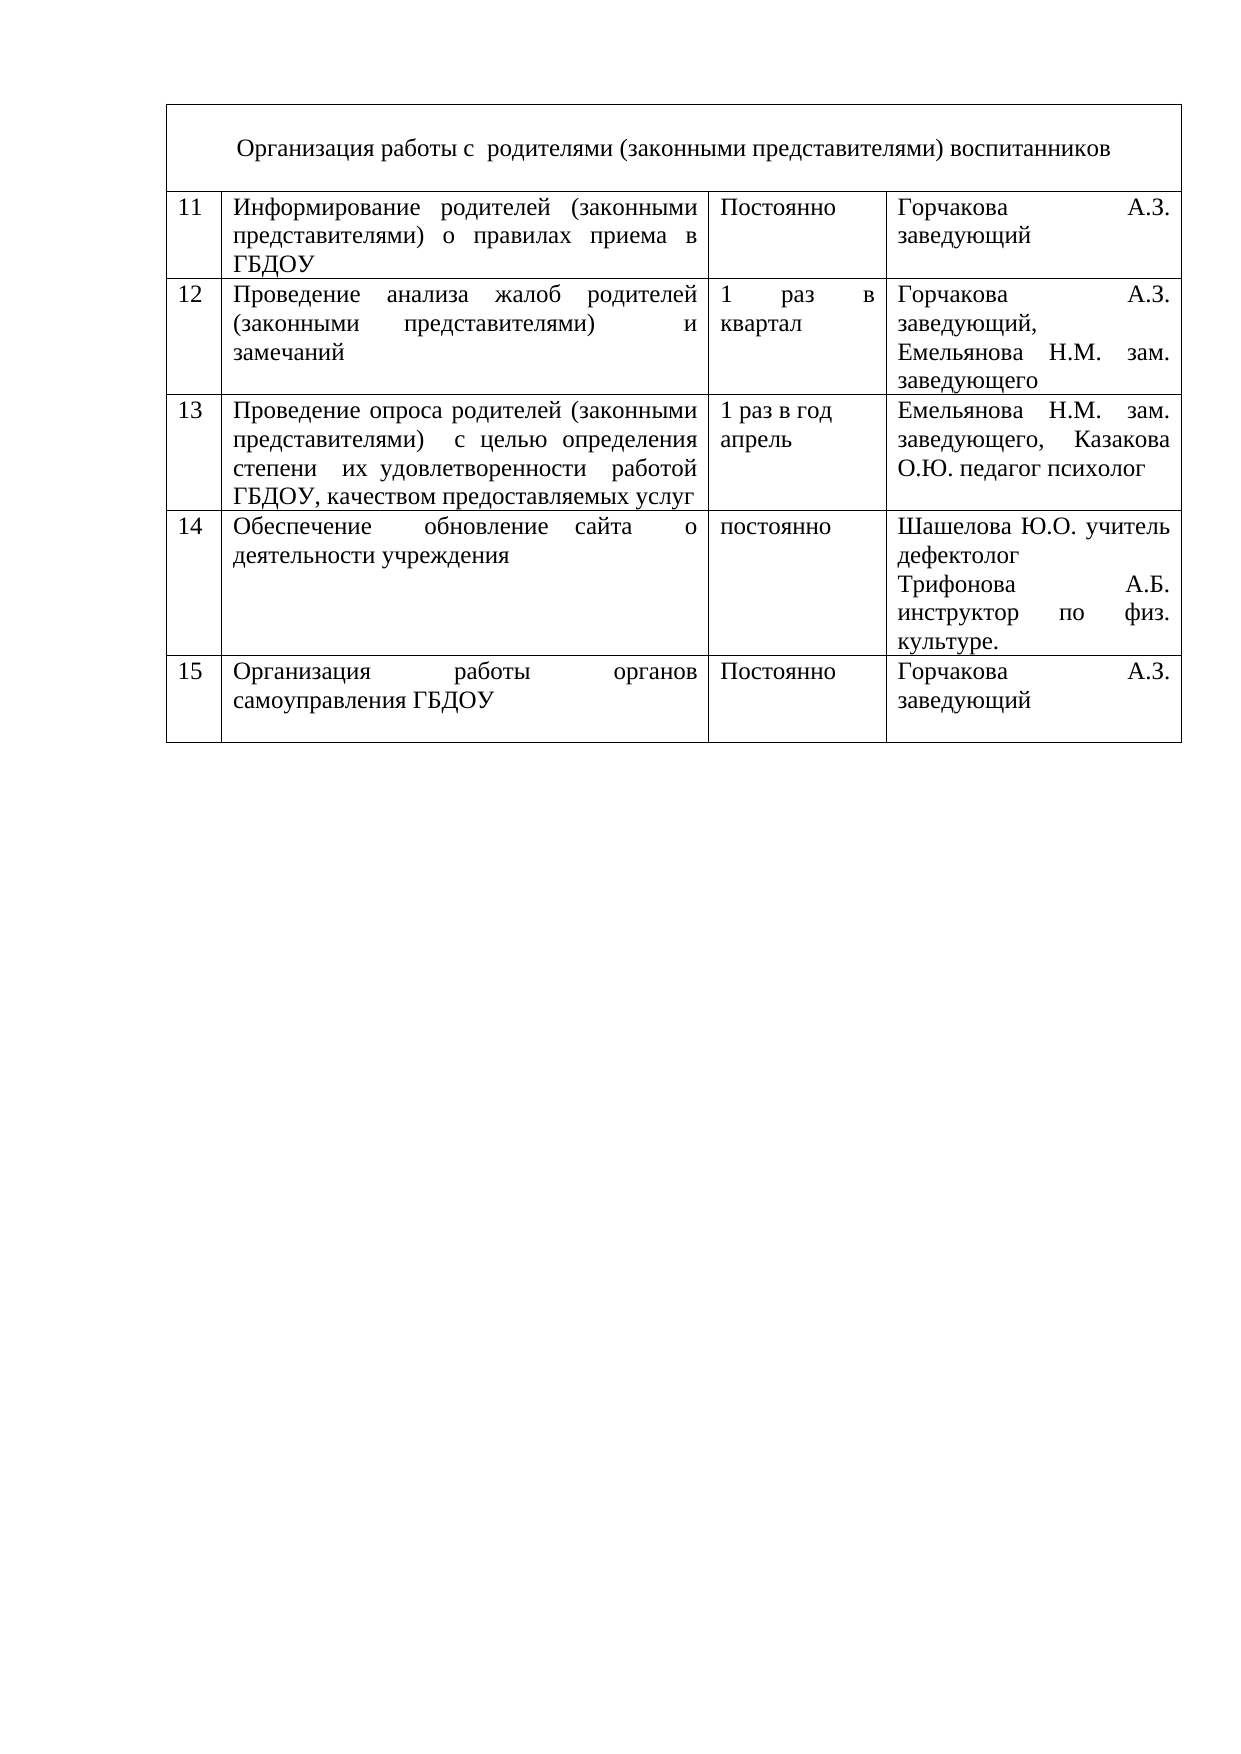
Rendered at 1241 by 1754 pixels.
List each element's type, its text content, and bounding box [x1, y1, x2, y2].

table_cell постоянно [709, 511, 886, 655]
table_cell Шашелова Ю.О. учитель дефектолог Трифонова А.Б. инструктор по физ. культуре. [887, 511, 1181, 655]
table_cell 1 раз в год апрель [709, 395, 886, 510]
table_cell Горчакова А.З. заведующий, Емельянова Н.М. зам. заведующего [887, 279, 1181, 394]
table_cell Емельянова Н.М. зам. заведующего, Казакова О.Ю. педагог психолог [887, 395, 1181, 510]
table_cell 1 раз в квартал [709, 279, 886, 394]
table_cell Горчакова А.З. заведующий [887, 192, 1181, 278]
table_cell Постоянно [709, 656, 886, 742]
table_cell 13 [167, 395, 221, 510]
table_cell Обеспечение обновление сайта о деятельности учреждения [222, 511, 708, 655]
table_cell Горчакова А.З. заведующий [887, 656, 1181, 742]
table_cell Проведение опроса родителей (законными представителями) с целью определения степени их удовлетворенности работой ГБДОУ, качеством предоставляемых услуг [222, 395, 708, 510]
table_cell Организация работы органов самоуправления ГБДОУ [222, 656, 708, 742]
table_cell 15 [167, 656, 221, 742]
table_cell 11 [167, 192, 221, 278]
table_cell 14 [167, 511, 221, 655]
table_cell Постоянно [709, 192, 886, 278]
table_cell Организация работы с родителями (законными представителями) воспитанников [167, 105, 1181, 191]
table_cell Проведение анализа жалоб родителей (законными представителями) и замечаний [222, 279, 708, 394]
table_cell 12 [167, 279, 221, 394]
table_cell Информирование родителей (законными представителями) о правилах приема в ГБДОУ [222, 192, 708, 278]
